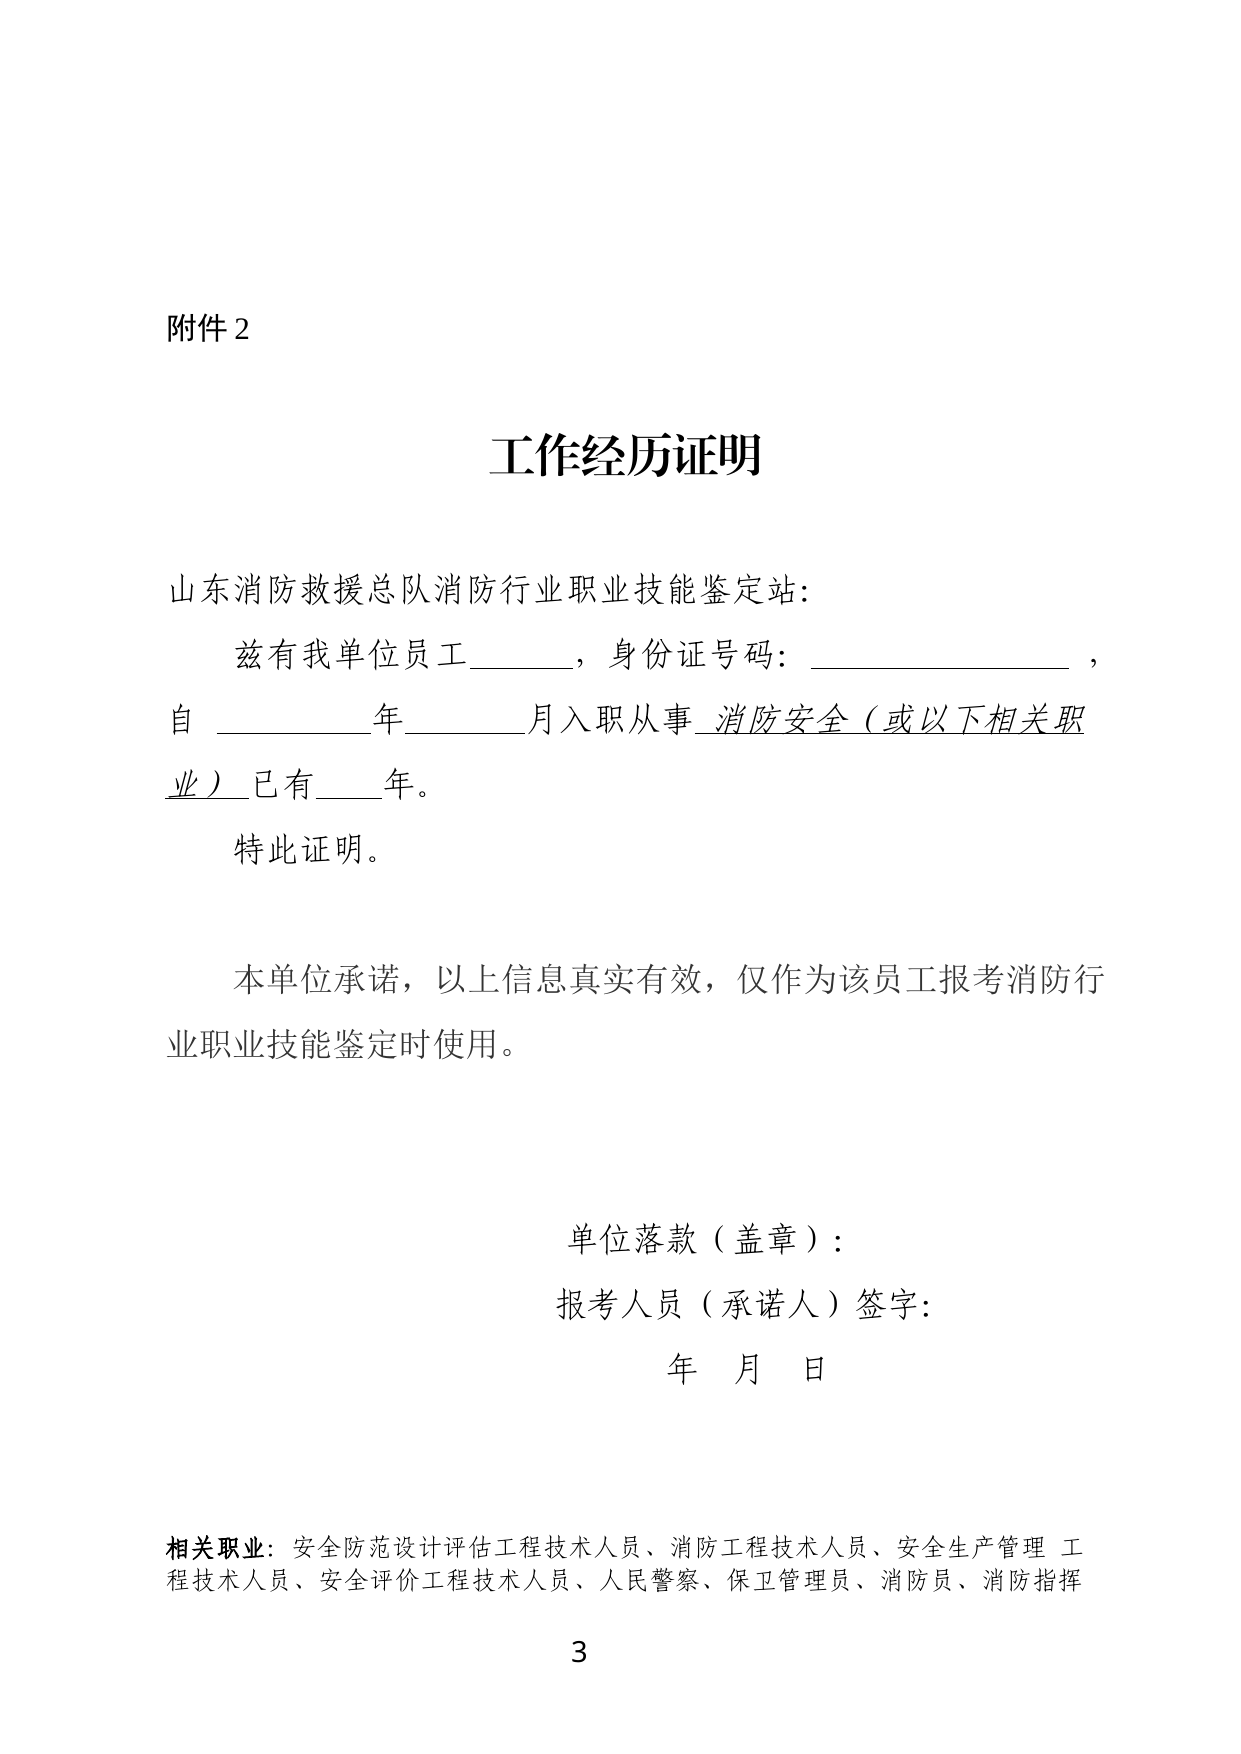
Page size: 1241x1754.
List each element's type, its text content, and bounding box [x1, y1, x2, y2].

text 特此证明。 [165, 815, 1087, 880]
text 报考人员（承诺人）签字： [165, 1270, 953, 1335]
text 兹有我单位员工 ，身份证号码： ，自 年 月入职从事 消防安全（或以下相关职业） 已有 年。 [165, 620, 1087, 815]
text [165, 1530, 1087, 1595]
text 山东消防救援总队消防行业职业技能鉴定站： [165, 555, 1087, 620]
text 年 月 日 [165, 1335, 953, 1400]
text 工作经历证明 [165, 425, 1087, 490]
text 单位落款（盖章）： [165, 1205, 953, 1270]
text 本单位承诺，以上信息真实有效，仅作为该员工报考消防行业职业技能鉴定时使用。 [165, 945, 1107, 1075]
text 附件2 [165, 295, 1087, 360]
